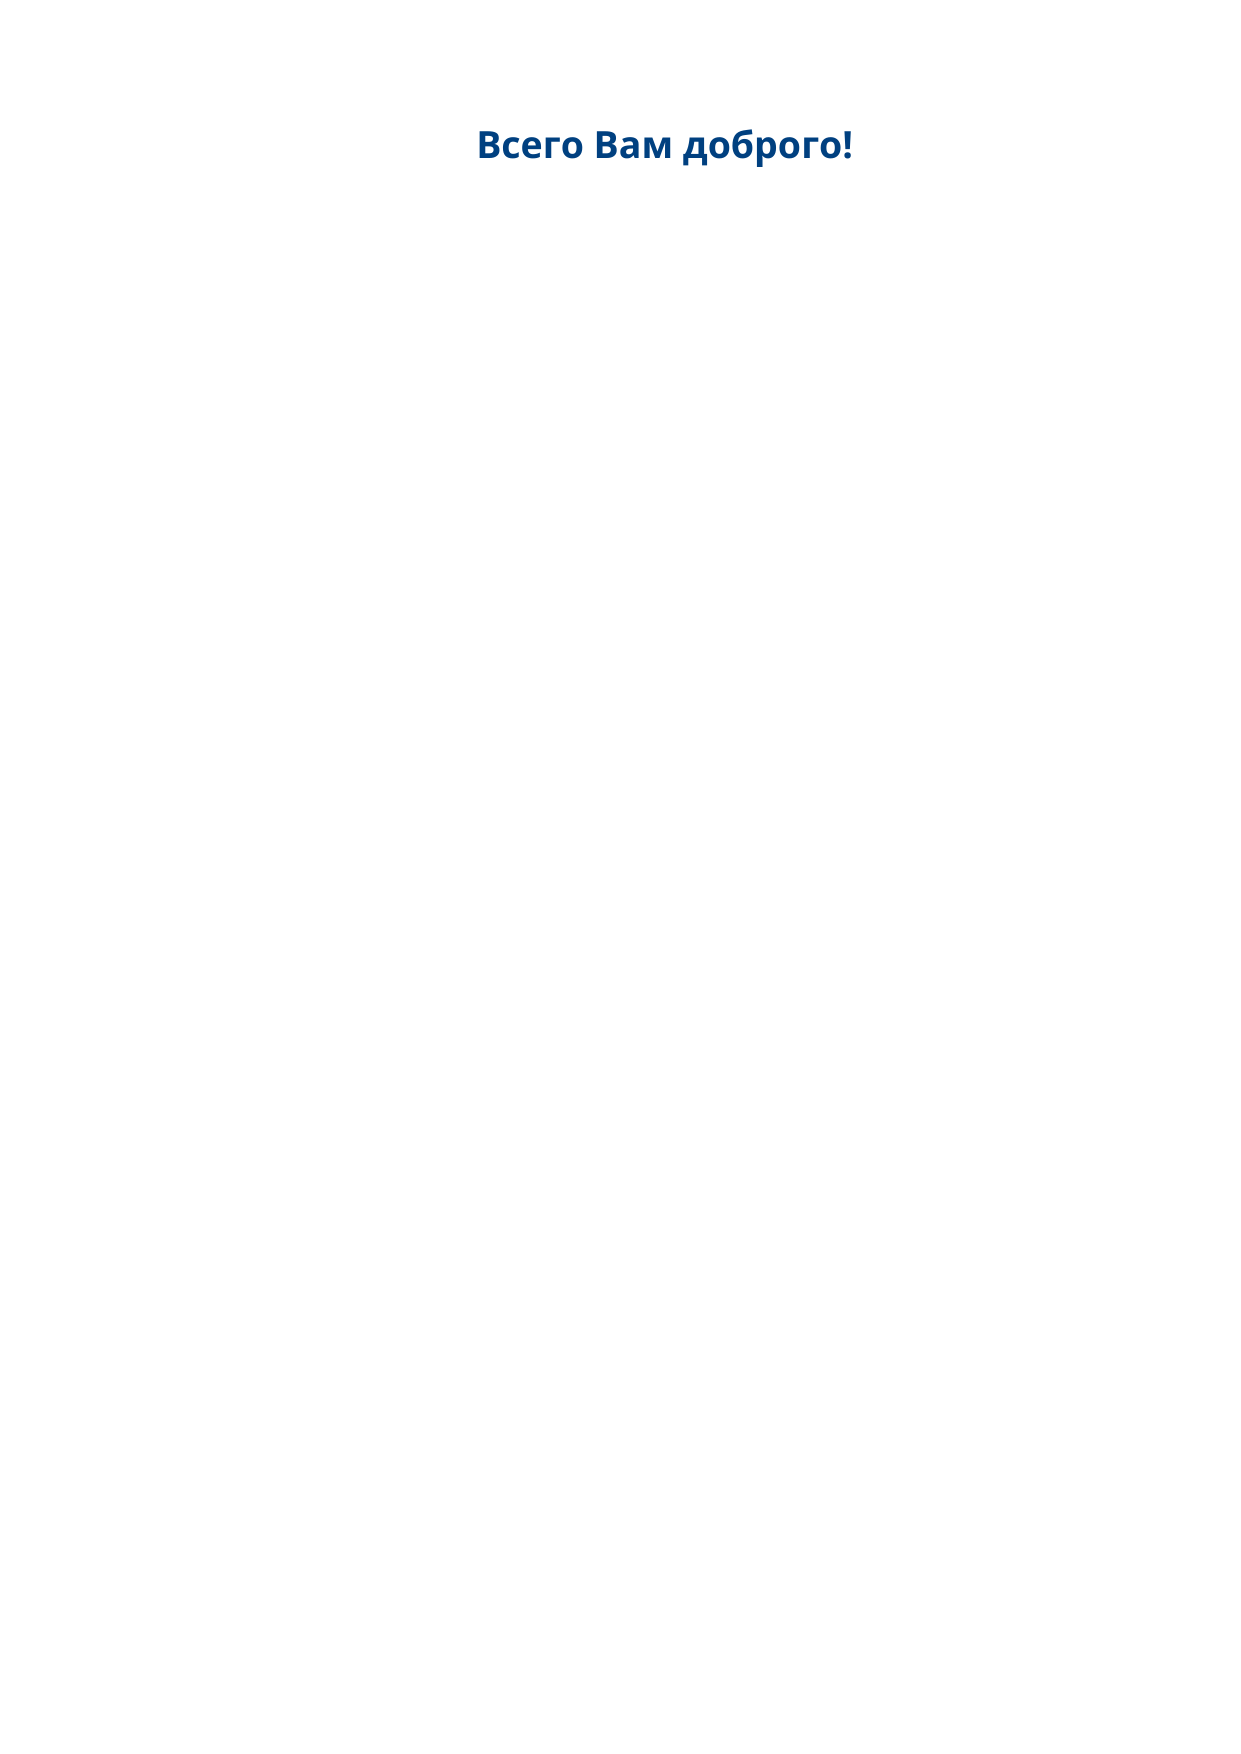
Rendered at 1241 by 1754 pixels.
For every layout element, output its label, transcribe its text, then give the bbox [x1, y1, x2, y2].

text Всего Вам доброго! [177, 118, 1152, 169]
